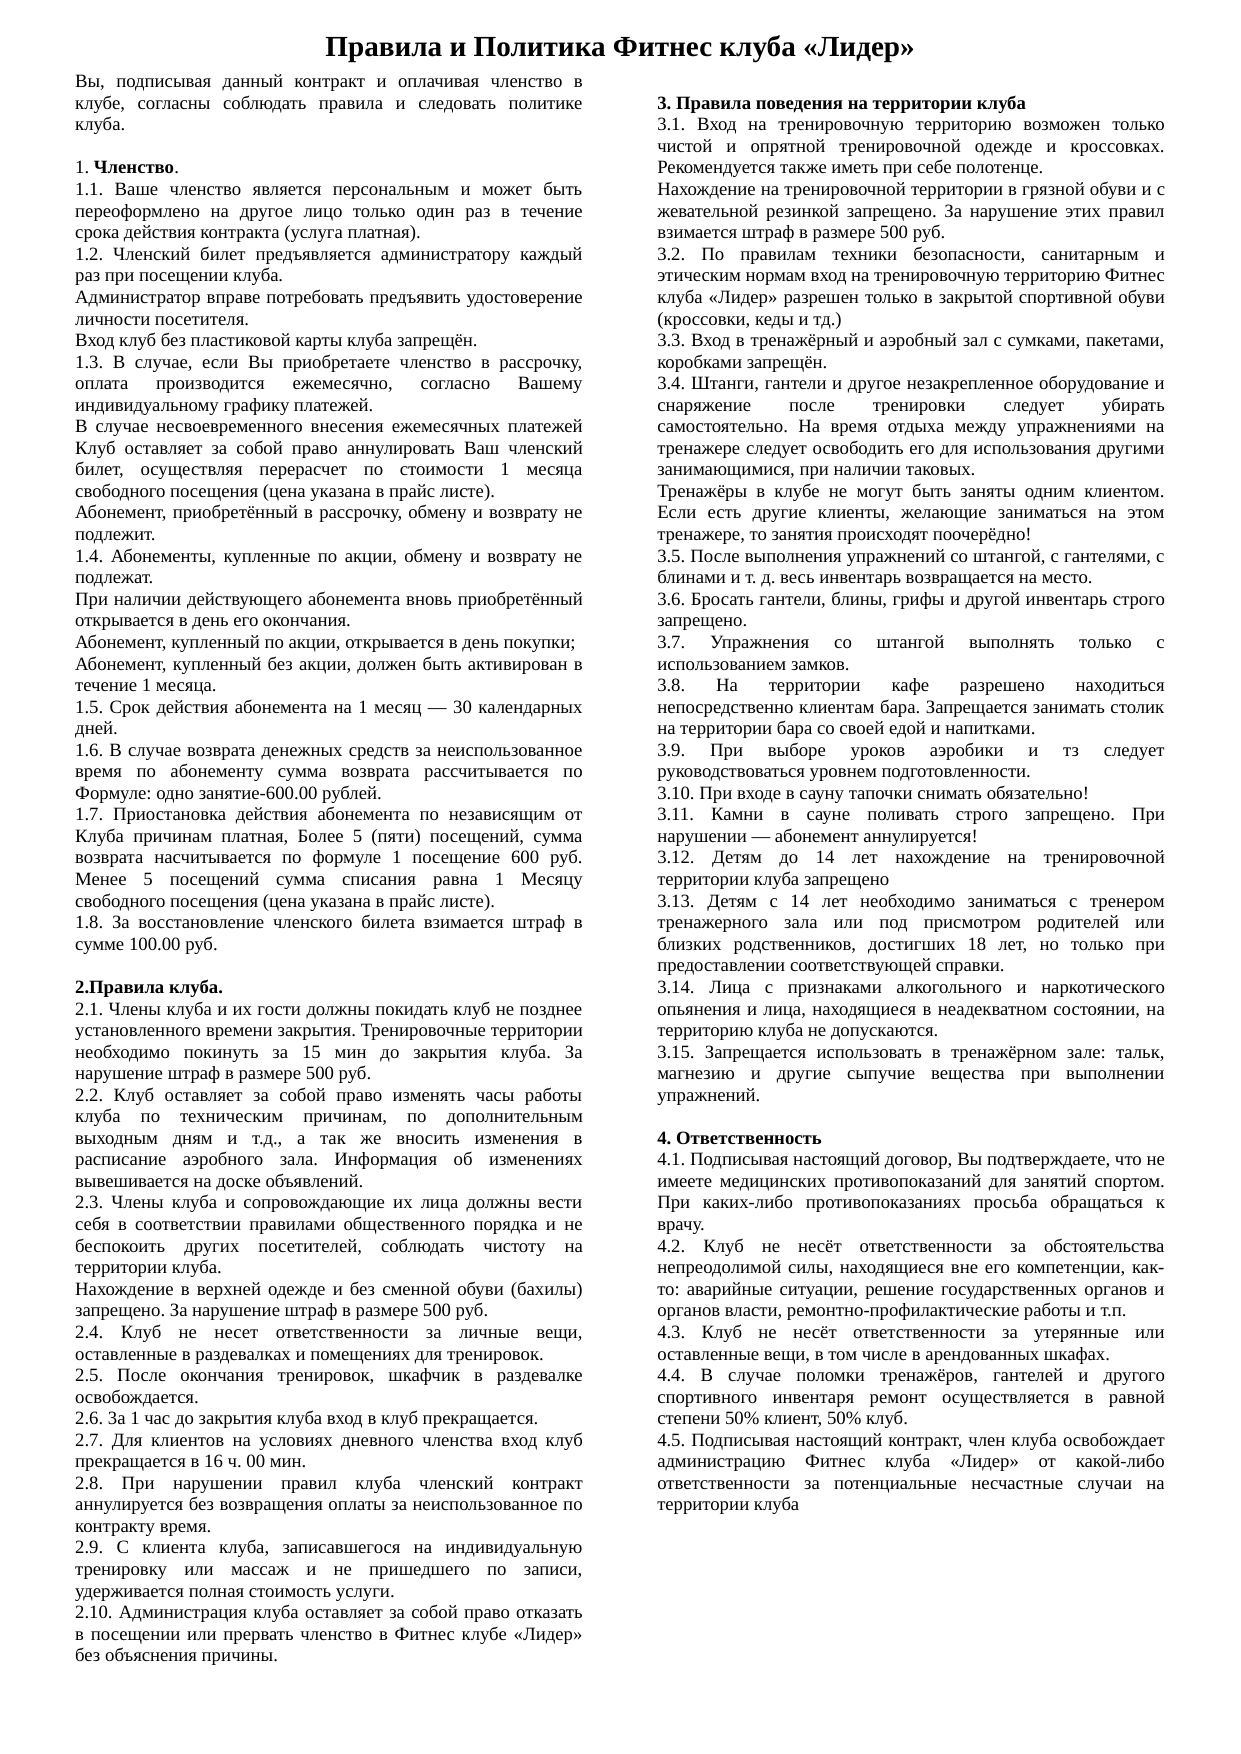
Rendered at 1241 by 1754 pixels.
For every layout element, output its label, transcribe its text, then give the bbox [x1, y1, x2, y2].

text 2.5. После окончания тренировок, шкафчик в раздевалке освобождается. [75, 1364, 583, 1407]
text 2.7. Для клиентов на условиях дневного членства вход клуб прекращается в 16 ч. 00 мин. [75, 1429, 583, 1472]
text 2.8. При нарушении правил клуба членский контракт аннулируется без возвращения оплаты за неиспользованное по контракту время. [75, 1472, 583, 1536]
text 1.7. Приостановка действия абонемента по независящим от Клуба причинам платная, Более 5 (пяти) посещений, сумма возврата насчитывается по формуле 1 посещение 600 руб. Менее 5 посещений сумма списания равна 1 Месяцу свободного посещения (цена указана в прайс листе). [75, 803, 583, 911]
text 4.1. Подписывая настоящий договор, Вы подтверждаете, что не имеете медицинских противопоказаний для занятий спортом. При каких-либо противопоказаниях просьба обращаться к врачу. [657, 1148, 1165, 1234]
text 2.2. Клуб оставляет за собой право изменять часы работы клуба по техническим причинам, по дополнительным выходным дням и т.д., а так же вносить изменения в расписание аэробного зала. Информация об изменениях вывешивается на доске объявлений. [75, 1084, 583, 1191]
text 2.6. 3а 1 час до закрытия клуба вход в клуб прекращается. [75, 1407, 583, 1429]
text Абонемент, купленный без акции, должен быть активирован в течение 1 месяца. [75, 652, 583, 696]
text 3.15. Запрещается использовать в тренажёрном зале: тальк, магнезию и другие сыпучие вещества при выполнении упражнений. [657, 1041, 1165, 1105]
text 1.2. Членский билет предъявляется администратору каждый раз при посещении клуба. [75, 243, 583, 286]
text Вход клуб без пластиковой карты клуба запрещён. [75, 329, 583, 351]
text 1.1. Ваше членство является персональным и может быть переоформлено на другое лицо только один раз в течение срока действия контракта (услуга платная). [75, 178, 583, 243]
text 3. Правила поведения на территории клуба [657, 92, 1165, 113]
text 1.4. Абонементы, купленные по акции, обмену и возврату не подлежат. [75, 544, 583, 588]
text 1.6. В случае возврата денежных средств за неиспользованное время по абонементу сумма возврата рассчитывается по Формуле: одно занятие-600.00 рублей. [75, 739, 583, 803]
text 3.7. Упражнения со штангой выполнять только с использованием замков. [657, 631, 1165, 674]
text 2.4. Клуб не несет ответственности за личные вещи, оставленные в раздевалках и помещениях для тренировок. [75, 1321, 583, 1364]
text 3.8. На территории кафе разрешено находиться непосредственно клиентам бара. Запрещается занимать столик на территории бара со своей едой и напитками. [657, 674, 1165, 739]
text 3.5. После выполнения упражнений со штангой, с гантелями, с блинами и т. д. весь инвентарь возвращается на место. [657, 544, 1165, 588]
text Вы, подписывая данный контракт и оплачивая членство в клубе, согласны соблюдать правила и следовать политике клуба. [75, 70, 583, 135]
text 3.9. При выборе уроков аэробики и тз следует руководствоваться уровнем подготовленности. [657, 739, 1165, 782]
text 2.Правила клуба. [75, 976, 583, 997]
text 2.9. С клиента клуба, записавшегося на индивидуальную тренировку или массаж и не пришедшего по записи, удерживается полная стоимость услуги. [75, 1536, 583, 1601]
text 3.10. При входе в сауну тапочки снимать обязательно! [657, 782, 1165, 803]
text 4.5. Подписывая настоящий контракт, член клуба освобождает администрацию Фитнес клуба «Лидер» от какой-либо ответственности за потенциальные несчастные случаи на территории клуба [657, 1429, 1165, 1515]
text 3.1. Вход на тренировочную территорию возможен только чистой и опрятной тренировочной одежде и кроссовках. Рекомендуется также иметь при себе полотенце. [657, 113, 1165, 178]
text При наличии действующего абонемента вновь приобретённый открывается в день его окончания. [75, 588, 583, 631]
text 1. Членство. [75, 156, 583, 178]
text 4.3. Клуб не несёт ответственности за утерянные или оставленные вещи, в том числе в арендованных шкафах. [657, 1321, 1165, 1364]
text 4. Ответственность [657, 1127, 1165, 1148]
text 2.10. Администрация клуба оставляет за собой право отказать в посещении или прервать членство в Фитнес клубе «Лидер» без объяснения причины. [75, 1601, 583, 1666]
text 3.14. Лица с признаками алкогольного и наркотического опьянения и лица, находящиеся в неадекватном состоянии, на территорию клуба не допускаются. [657, 976, 1165, 1041]
text Тренажёры в клубе не могут быть заняты одним клиентом. Если есть другие клиенты, желающие заниматься на этом тренажере, то занятия происходят поочерёдно! [657, 480, 1165, 544]
text 1.5. Срок действия абонемента на 1 месяц — 30 календарных дней. [75, 696, 583, 739]
text В случае несвоевременного внесения ежемесячных платежей Клуб оставляет за собой право аннулировать Ваш членский билет, осуществляя перерасчет по стоимости 1 месяца свободного посещения (цена указана в прайс листе). [75, 415, 583, 501]
text 3.6. Бросать гантели, блины, грифы и другой инвентарь строго запрещено. [657, 588, 1165, 631]
text 2.1. Члены клуба и их гости должны покидать клуб не позднее установленного времени закрытия. Тренировочные территории необходимо покинуть за 15 мин до закрытия клуба. За нарушение штраф в размере 500 руб. [75, 997, 583, 1084]
text 1.8. За восстановление членского билета взимается штраф в сумме 100.00 руб. [75, 911, 583, 954]
text 3.4. Штанги, гантели и другое незакрепленное оборудование и снаряжение после тренировки следует убирать самостоятельно. На время отдыха между упражнениями на тренажере следует освободить его для использования другими занимающимися, при наличии таковых. [657, 372, 1165, 480]
text 4.2. Клуб не несёт ответственности за обстоятельства непреодолимой силы, находящиеся вне его компетенции, как-то: аварийные ситуации, решение государственных органов и органов власти, ремонтно-профилактические работы и т.п. [657, 1234, 1165, 1321]
text 3.12. Детям до 14 лет нахождение на тренировочной территории клуба запрещено [657, 846, 1165, 889]
text 3.3. Вход в тренажёрный и аэробный зал с сумками, пакетами, коробками запрещён. [657, 329, 1165, 372]
text Нахождение на тренировочной территории в грязной обуви и с жевательной резинкой запрещено. За нарушение этих правил взимается штраф в размере 500 руб. [657, 178, 1165, 243]
text 3.2. По правилам техники безопасности, санитарным и этическим нормам вход на тренировочную территорию Фитнес клуба «Лидер» разрешен только в закрытой спортивной обуви (кроссовки, кеды и тд.) [657, 243, 1165, 329]
text 2.3. Члены клуба и сопровождающие их лица должны вести себя в соответствии правилами общественного порядка и не беспокоить других посетителей, соблюдать чистоту на территории клуба. [75, 1191, 583, 1278]
text Администратор вправе потребовать предъявить удостоверение личности посетителя. [75, 286, 583, 329]
text Абонемент, приобретённый в рассрочку, обмену и возврату не подлежит. [75, 501, 583, 544]
text 4.4. В случае поломки тренажёров, гантелей и другого спортивного инвентаря ремонт осуществляется в равной степени 50% клиент, 50% клуб. [657, 1364, 1165, 1429]
text Нахождение в верхней одежде и без сменной обуви (бахилы) запрещено. За нарушение штраф в размере 500 руб. [75, 1278, 583, 1321]
text 3.13. Детям с 14 лет необходимо заниматься с тренером тренажерного зала или под присмотром родителей или близких родственников, достигших 18 лет, но только при предоставлении соответствующей справки. [657, 889, 1165, 976]
text 1.3. В случае, если Вы приобретаете членство в рассрочку, оплата производится ежемесячно, согласно Вашему индивидуальному графику платежей. [75, 351, 583, 415]
text Абонемент, купленный по акции, открывается в день покупки; [75, 631, 583, 652]
text 3.11. Камни в сауне поливать строго запрещено. При нарушении — абонемент аннулируется! [657, 803, 1165, 846]
